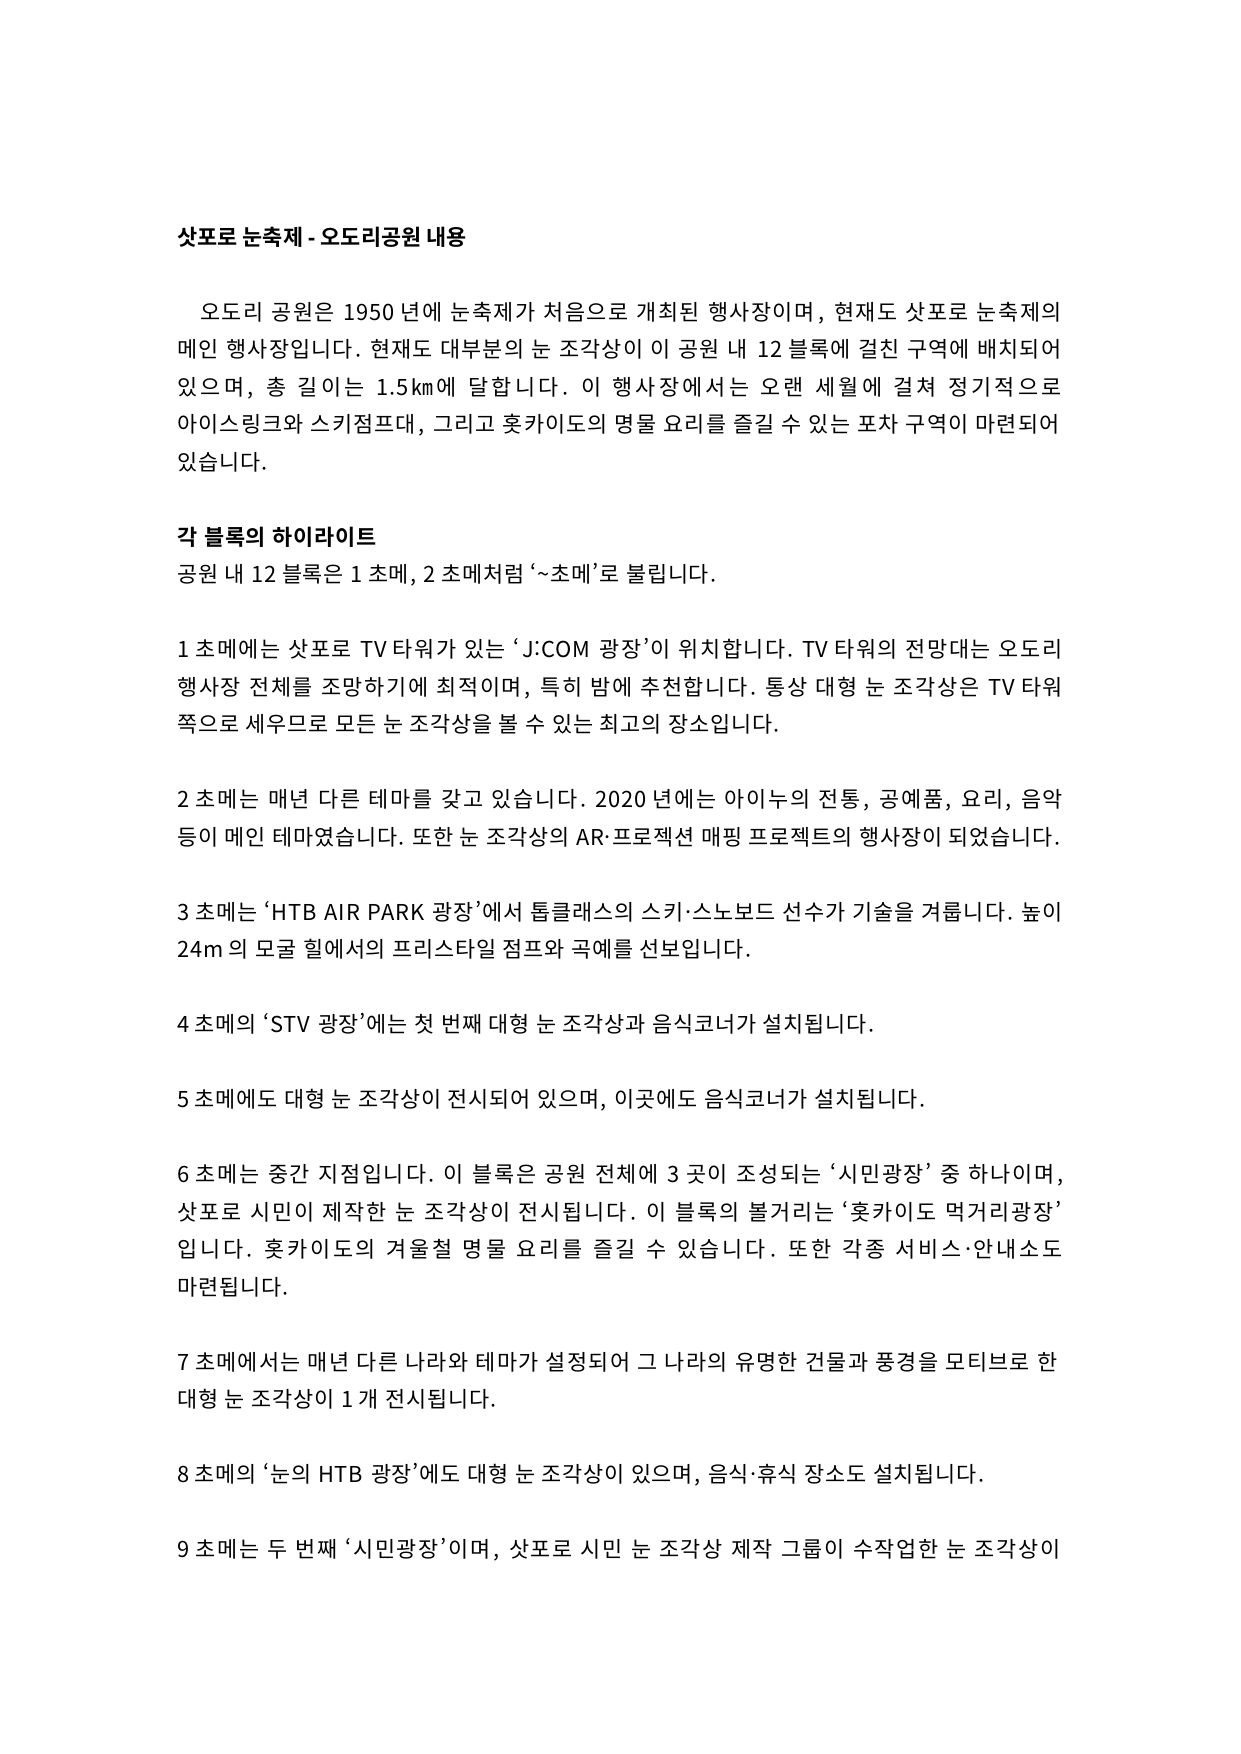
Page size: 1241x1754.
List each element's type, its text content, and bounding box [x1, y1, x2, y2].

text 2초메는 매년 다른 테마를 갖고 있습니다. 2020년에는 아이누의 전통, 공예품, 요리, 음악 등이 메인 테마였습니다. 또한 눈 조각상의 AR·프로젝션 매핑 프로젝트의 행사장이 되었습니다. [177, 779, 1063, 854]
text 각 블록의 하이라이트 [177, 517, 1063, 554]
text 8초메의 ‘눈의 HTB 광장’에도 대형 눈 조각상이 있으며, 음식·휴식 장소도 설치됩니다. [177, 1454, 1063, 1492]
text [177, 1529, 1063, 1567]
text 5초메에도 대형 눈 조각상이 전시되어 있으며, 이곳에도 음식코너가 설치됩니다. [177, 1079, 1063, 1117]
text 3초메는 ‘HTB AIR PARK 광장’에서 톱클래스의 스키·스노보드 선수가 기술을 겨룹니다. 높이 24m의 모굴 힐에서의 프리스타일 점프와 곡예를 선보입니다. [177, 892, 1063, 967]
text 4초메의 ‘STV 광장’에는 첫 번째 대형 눈 조각상과 음식코너가 설치됩니다. [177, 1004, 1063, 1042]
text 삿포로 눈축제 - 오도리공원 내용 [177, 217, 1063, 254]
text 1초메에는 삿포로 TV타워가 있는 ‘J:COM 광장’이 위치합니다. TV타워의 전망대는 오도리 행사장 전체를 조망하기에 최적이며, 특히 밤에 추천합니다. 통상 대형 눈 조각상은 TV타워 쪽으로 세우므로 모든 눈 조각상을 볼 수 있는 최고의 장소입니다. [177, 629, 1063, 742]
text 공원 내 12블록은 1초메, 2초메처럼 ‘~초메’로 불립니다. [177, 554, 1063, 592]
text 오도리 공원은 1950년에 눈축제가 처음으로 개최된 행사장이며, 현재도 삿포로 눈축제의 메인 행사장입니다. 현재도 대부분의 눈 조각상이 이 공원 내 12블록에 걸친 구역에 배치되어 있으며, 총 길이는 1.5㎞에 달합니다. 이 행사장에서는 오랜 세월에 걸쳐 정기적으로 아이스링크와 스키점프대, 그리고 홋카이도의 명물 요리를 즐길 수 있는 포차 구역이 마련되어 있습니다. [177, 292, 1063, 479]
text 7초메에서는 매년 다른 나라와 테마가 설정되어 그 나라의 유명한 건물과 풍경을 모티브로 한 대형 눈 조각상이 1개 전시됩니다. [177, 1342, 1063, 1417]
text 6초메는 중간 지점입니다. 이 블록은 공원 전체에 3곳이 조성되는 ‘시민광장’ 중 하나이며, 삿포로 시민이 제작한 눈 조각상이 전시됩니다. 이 블록의 볼거리는 ‘홋카이도 먹거리광장’입니다. 홋카이도의 겨울철 명물 요리를 즐길 수 있습니다. 또한 각종 서비스·안내소도 마련됩니다. [177, 1154, 1063, 1304]
